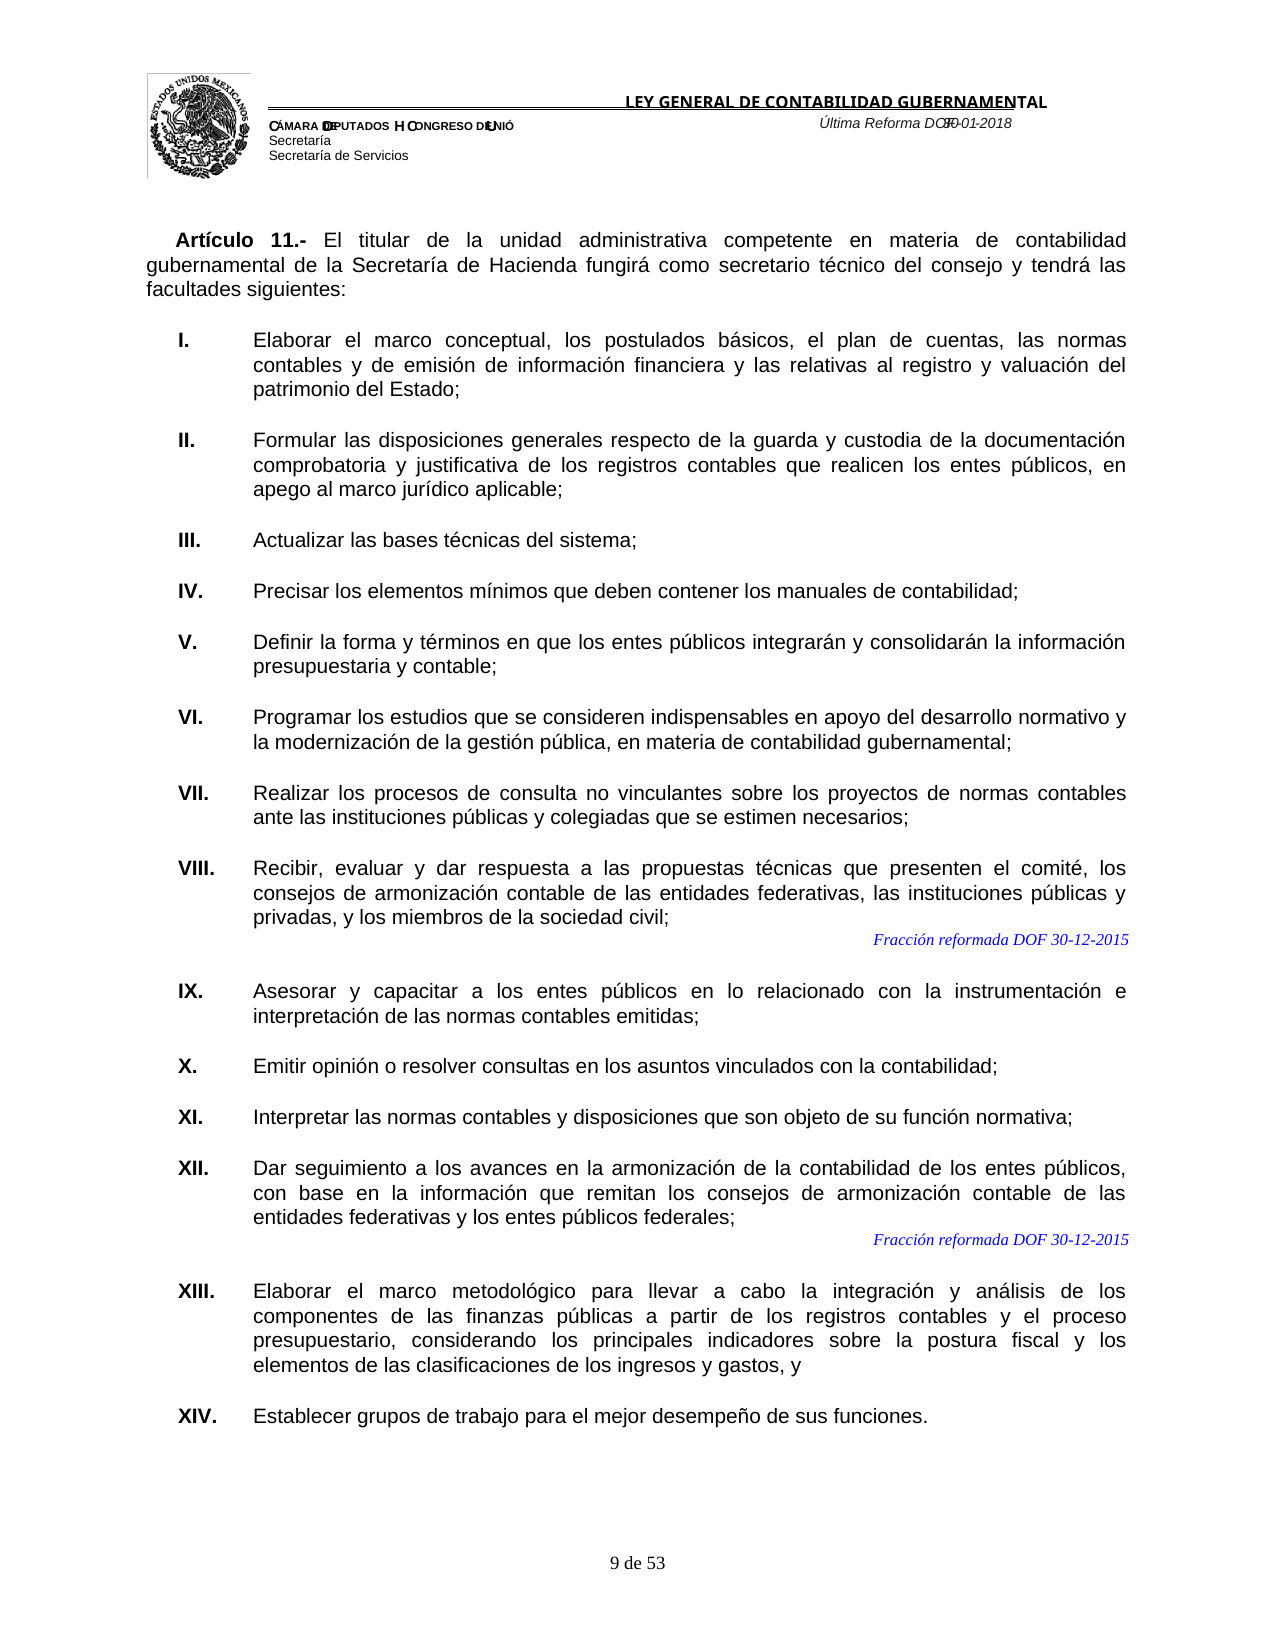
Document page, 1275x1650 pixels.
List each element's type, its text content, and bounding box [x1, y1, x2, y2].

list Establecer grupos de trabajo para el mejor desempeño de sus funciones. [178, 1403, 1127, 1427]
list Programar los estudios que se consideren indispensables en apoyo del desarrollo normativo y la modernización de la gestión pública, en materia de contabilidad gubernamental; [178, 705, 1127, 754]
list Dar seguimiento a los avances en la armonización de la contabilidad de los entes públicos, con base en la información que remitan los consejos de armonización contable de las entidades federativas y los entes públicos federales; [178, 1156, 1127, 1229]
list Definir la forma y términos en que los entes públicos integrarán y consolidarán la información presupuestaria y contable; [178, 630, 1127, 678]
list Emitir opinión o resolver consultas en los asuntos vinculados con la contabilidad; [178, 1054, 1127, 1078]
text Fracción reformada DOF 30-12-2015 [148, 930, 1129, 949]
list Interpretar las normas contables y disposiciones que son objeto de su función normativa; [178, 1105, 1127, 1129]
list Formular las disposiciones generales respecto de la guarda y custodia de la documentación comprobatoria y justificativa de los registros contables que realicen los entes públicos, en apego al marco jurídico aplicable; [178, 428, 1127, 501]
list Actualizar las bases técnicas del sistema; [178, 528, 1127, 552]
list Elaborar el marco conceptual, los postulados básicos, el plan de cuentas, las normas contables y de emisión de información financiera y las relativas al registro y valuación del patrimonio del Estado; [178, 328, 1127, 401]
list Elaborar el marco metodológico para llevar a cabo la integración y análisis de los componentes de las finanzas públicas a partir de los registros contables y el proceso presupuestario, considerando los principales indicadores sobre la postura fiscal y los elementos de las clasificaciones de los ingresos y gastos, y [178, 1279, 1127, 1377]
text Artículo 11.- El titular de la unidad administrativa competente en materia de contabilidad gubernamental de la Secretaría de Hacienda fungirá como secretario técnico del consejo y tendrá las facultades siguientes: [146, 228, 1127, 301]
text Fracción reformada DOF 30-12-2015 [148, 1230, 1129, 1249]
picture [147, 73, 251, 179]
list Realizar los procesos de consulta no vinculantes sobre los proyectos de normas contables ante las instituciones públicas y colegiadas que se estimen necesarios; [178, 781, 1127, 829]
list Recibir, evaluar y dar respuesta a las propuestas técnicas que presenten el comité, los consejos de armonización contable de las entidades federativas, las instituciones públicas y privadas, y los miembros de la sociedad civil; [178, 856, 1127, 929]
list Asesorar y capacitar a los entes públicos en lo relacionado con la instrumentación e interpretación de las normas contables emitidas; [178, 979, 1127, 1027]
list Precisar los elementos mínimos que deben contener los manuales de contabilidad; [178, 579, 1127, 603]
